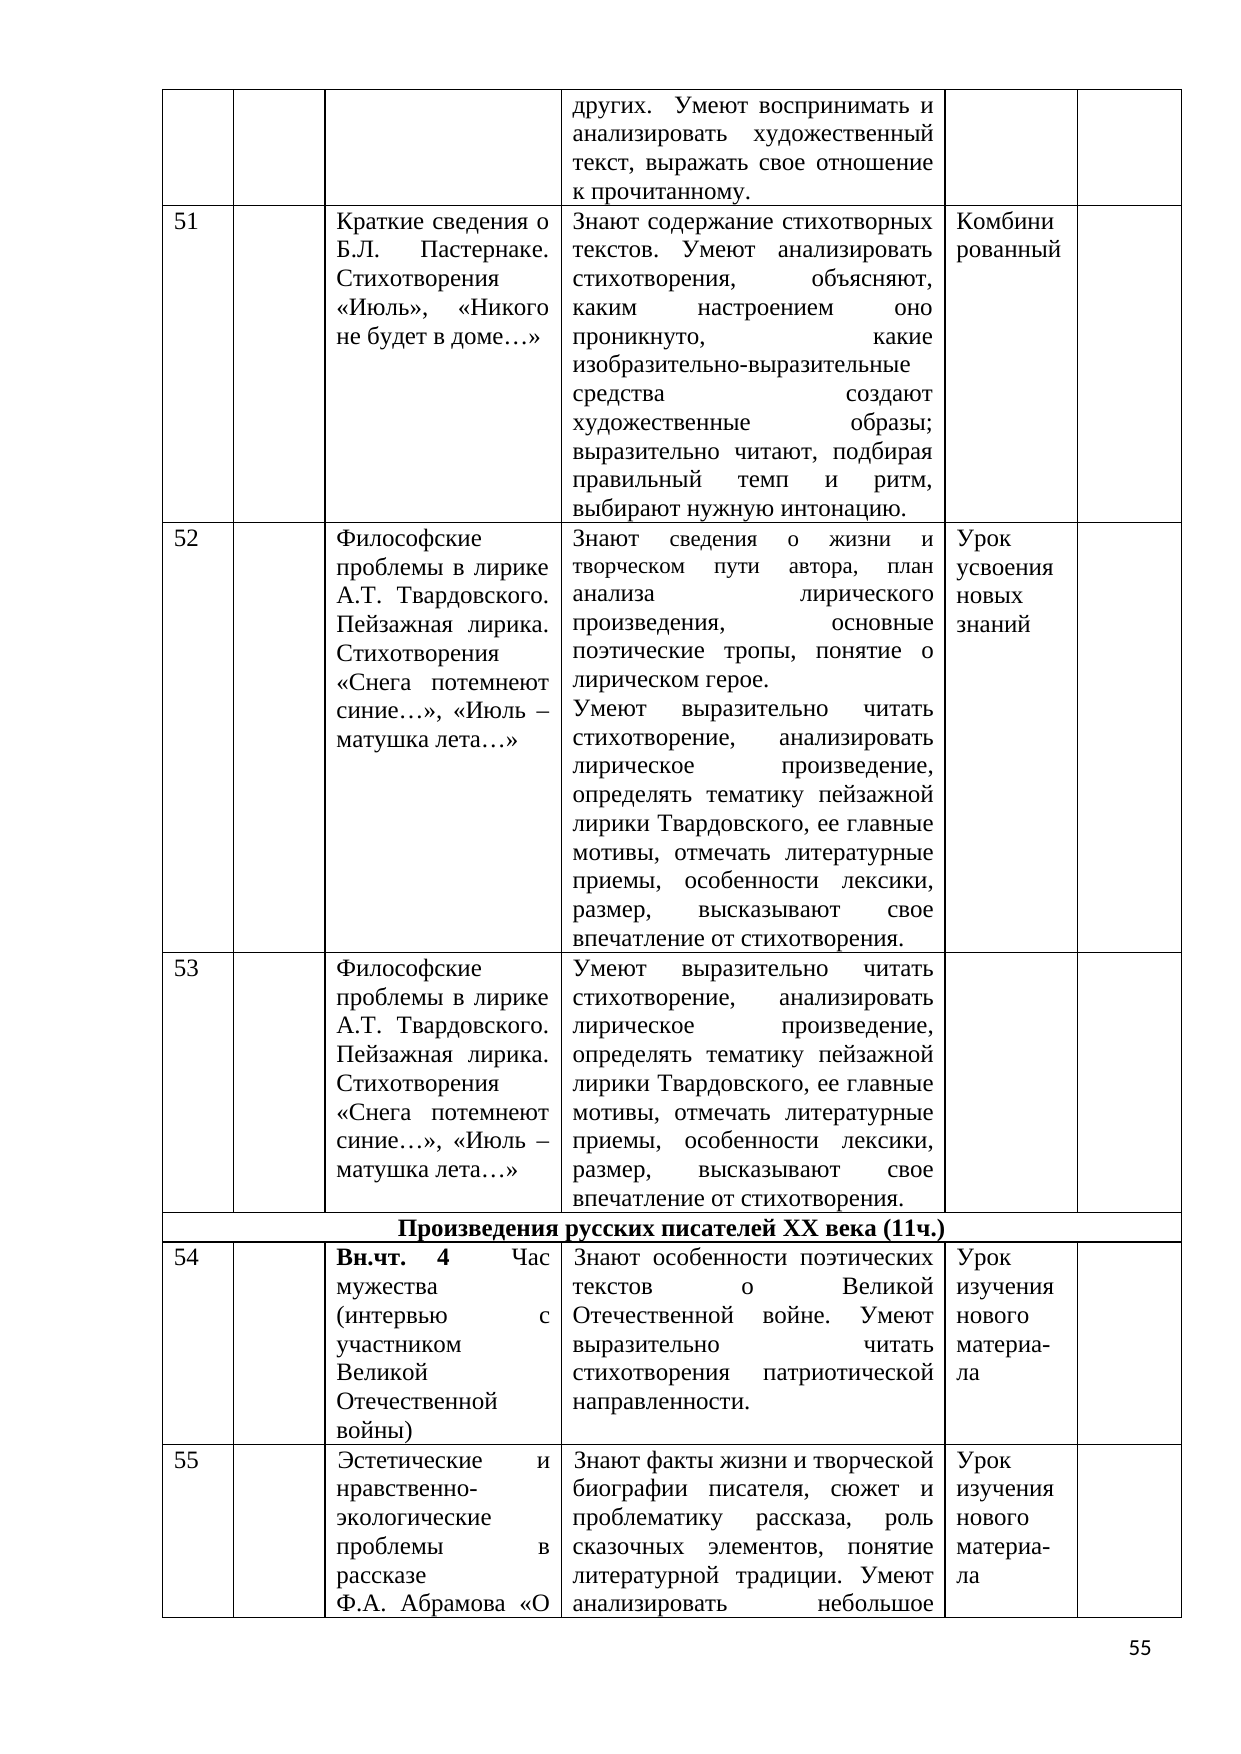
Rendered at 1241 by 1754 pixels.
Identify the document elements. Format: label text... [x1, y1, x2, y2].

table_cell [946, 1445, 1077, 1617]
table_cell Краткие сведения о Б.Л. Пастернаке. Стихотворения «Июль», «Никого не будет в доме…» [326, 206, 561, 522]
table_cell [234, 1243, 324, 1444]
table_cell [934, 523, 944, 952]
table_cell [946, 953, 1077, 1212]
table_cell 51 [163, 206, 233, 522]
table_cell [1078, 206, 1181, 522]
table_cell Урок усвоения новых знаний [946, 523, 1077, 952]
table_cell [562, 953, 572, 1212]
table_cell Знают особенности поэтических текстов о Великой Отечественной войне. Умеют выразительно читать стихотворения патриотической направленности. [562, 1243, 944, 1444]
table_cell Комбинированный [946, 206, 1077, 522]
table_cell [946, 90, 1077, 205]
table_cell [234, 206, 324, 522]
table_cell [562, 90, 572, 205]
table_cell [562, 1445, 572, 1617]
table_cell Философские проблемы в лирике А.Т. Твардовского. Пейзажная лирика. Стихотворения «Снега потемнеют синие…», «Июль – матушка лета…» [326, 523, 561, 952]
table_cell [1078, 90, 1181, 205]
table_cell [326, 90, 561, 205]
table_cell 52 [163, 523, 233, 952]
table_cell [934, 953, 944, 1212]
table_cell Урок изучения нового материа- ла [946, 1243, 1077, 1444]
table_cell [1078, 1243, 1181, 1444]
table_cell [234, 1445, 324, 1617]
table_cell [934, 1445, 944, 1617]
table_cell 53 [163, 953, 233, 1212]
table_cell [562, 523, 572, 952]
table_cell [1078, 1445, 1181, 1617]
table_cell 55 [163, 1445, 233, 1617]
table_cell [1078, 953, 1181, 1212]
table_cell [234, 523, 324, 952]
table_cell [234, 953, 324, 1212]
table_cell [1078, 523, 1181, 952]
table_cell 50 [163, 90, 233, 205]
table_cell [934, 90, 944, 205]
table_cell Философские проблемы в лирике А.Т. Твардовского. Пейзажная лирика. Стихотворения «Снега потемнеют синие…», «Июль – матушка лета…» [326, 953, 561, 1212]
table_cell [234, 90, 324, 205]
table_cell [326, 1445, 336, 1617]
table_cell 54 [163, 1243, 233, 1444]
table_cell Произведения русских писателей XX века (11ч.) [163, 1213, 1181, 1241]
table_cell Знают содержание стихотворных текстов. Умеют анализировать стихотворения, объясняют, каким настроением оно проникнуто, какие изобразительно-выразительные средства создают художественные образы; выразительно читают, подбирая правильный темп и ритм, выбирают нужную интонацию. [562, 206, 944, 522]
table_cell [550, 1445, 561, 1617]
